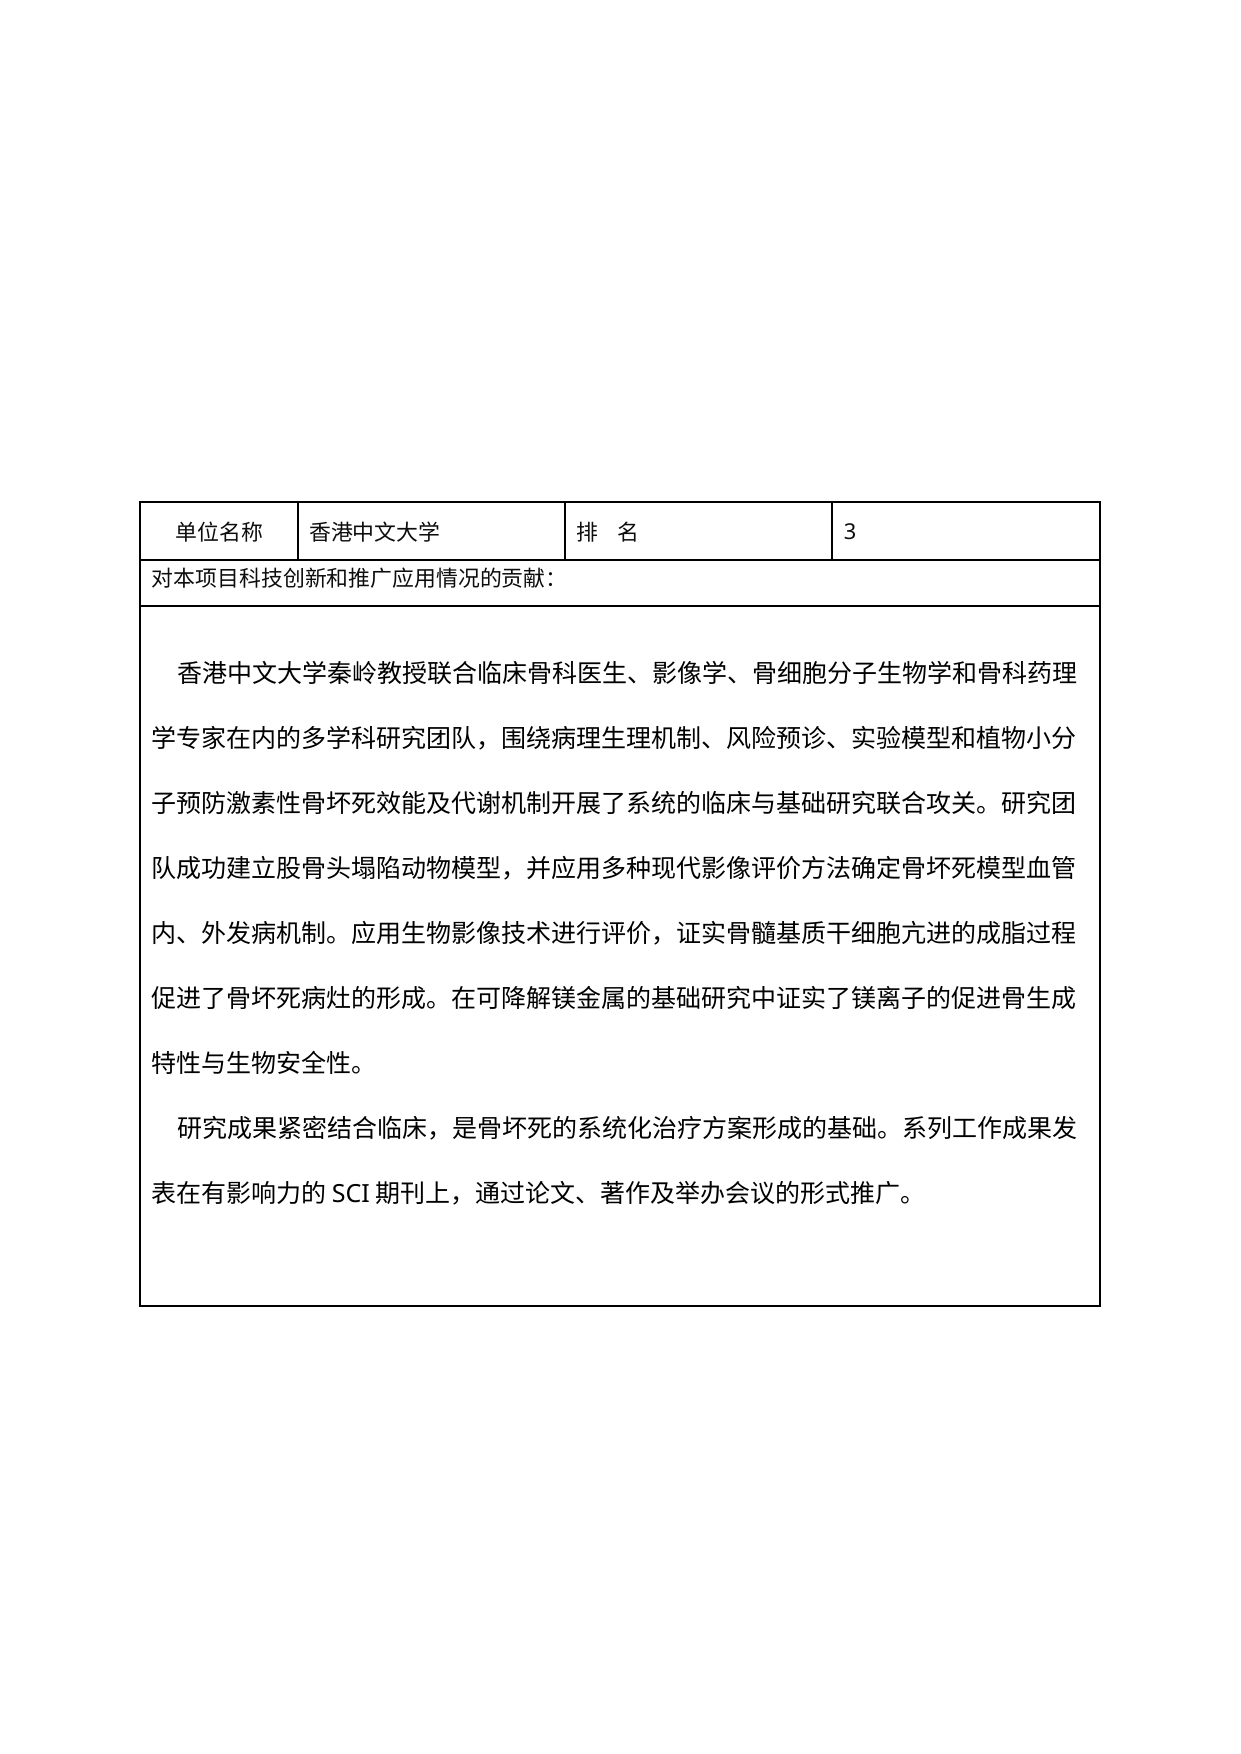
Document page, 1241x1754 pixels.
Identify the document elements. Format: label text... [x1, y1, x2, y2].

table_header 单位名称 [141, 503, 297, 559]
table_header 排 名 [566, 503, 831, 559]
table_cell 对本项目科技创新和推广应用情况的贡献： [141, 561, 1099, 605]
table_cell 香港中文大学秦岭教授联合临床骨科医生、影像学、骨细胞分子生物学和骨科药理学专家在内的多学科研究团队，围绕病理生理机制、风险预诊、实验模型和植物小分子预防激素性骨坏死效能及代谢机制开展了系统的临床与基础研究联合攻关。研究团队成功建立股骨头塌陷动物模型，并应用多种现代影像评价方法确定骨坏死模型血管内、外发病机制。应用生物影像技术进行评价，证实骨髓基质干细胞亢进的成脂过程促进了骨坏死病灶的形成。在可降解镁金属的基础研究中证实了镁离子的促进骨生成特性与生物安全性。 研究成果紧密结合临床，是骨坏死的系统化治疗方案形成的基础。系列工作成果发表在有影响力的SCI期刊上，通过论文、著作及举办会议的形式推广。 [141, 607, 1099, 1304]
table_header 香港中文大学 [299, 503, 564, 559]
table_header 3 [833, 503, 1099, 559]
